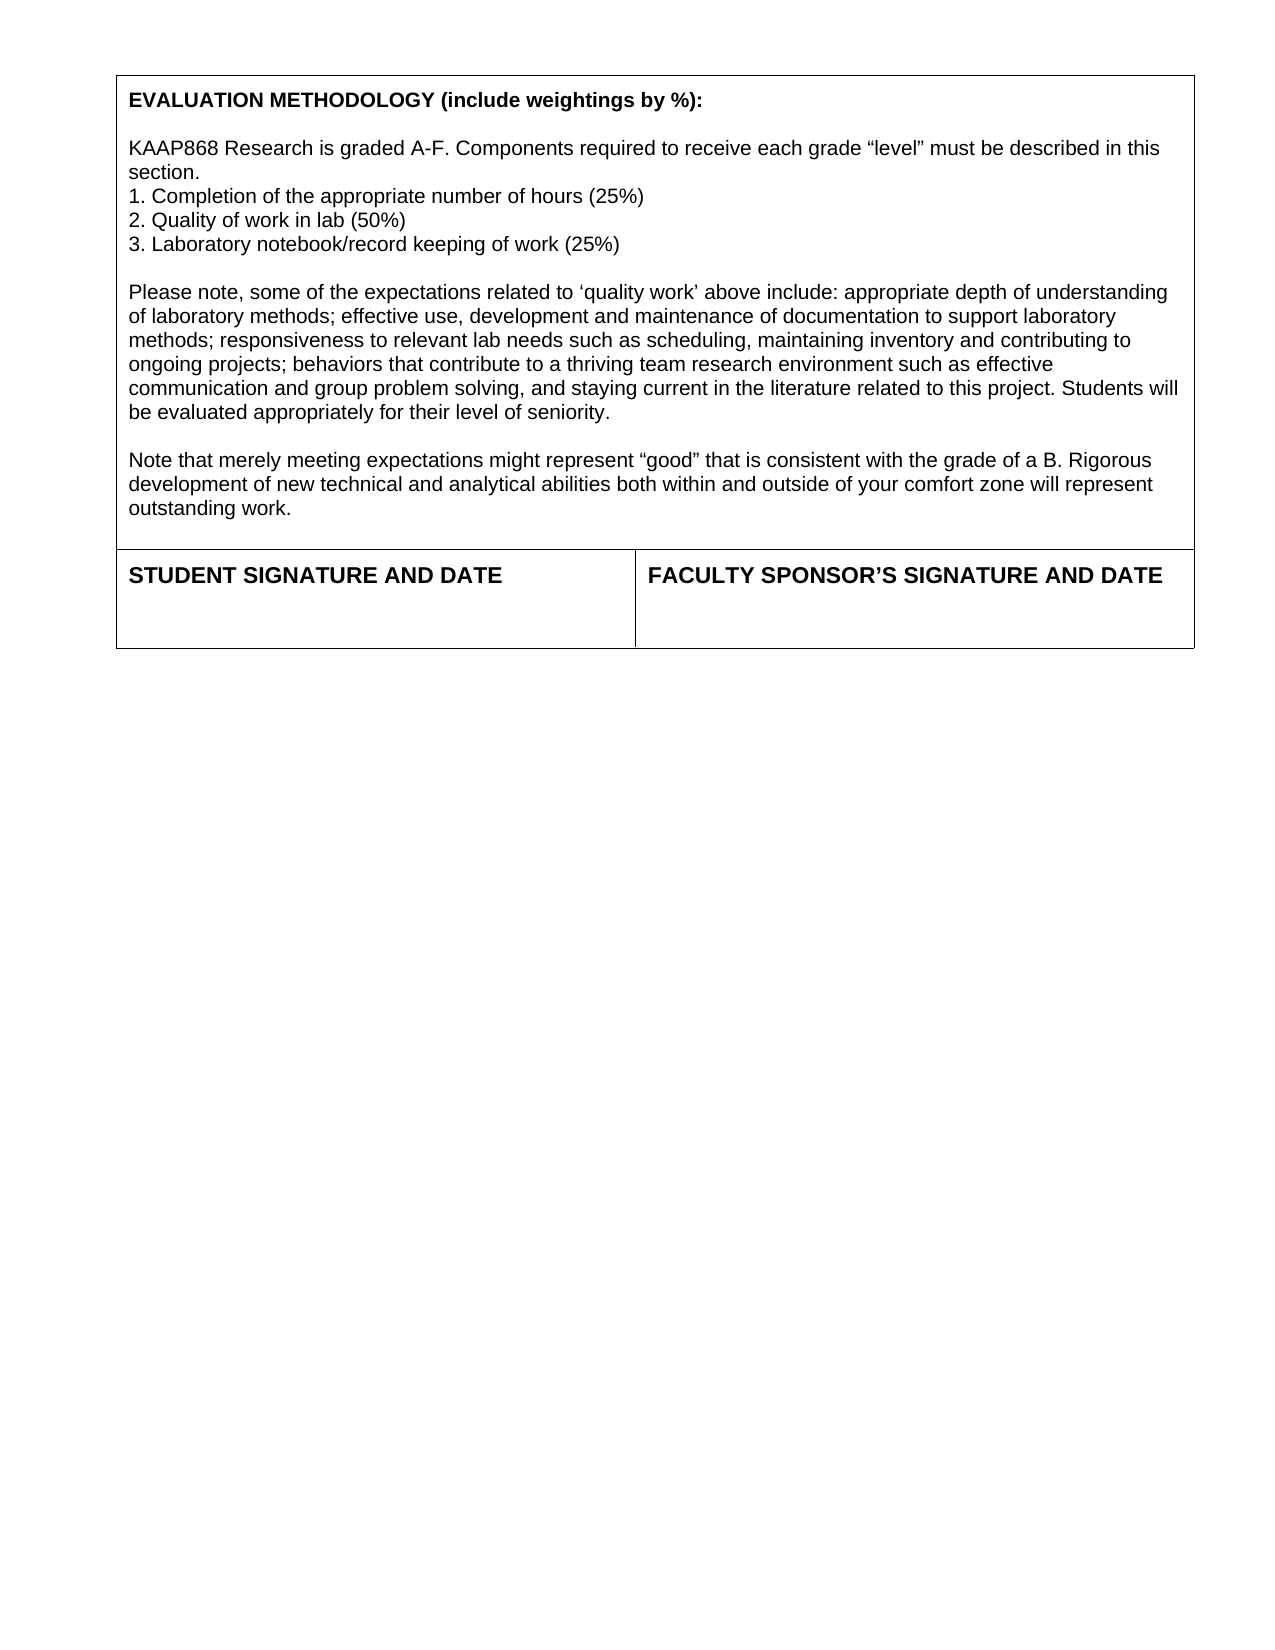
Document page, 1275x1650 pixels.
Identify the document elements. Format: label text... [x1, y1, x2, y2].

table_cell FACULTY SPONSOR’S SIGNATURE AND DATE [636, 550, 1194, 647]
table_cell STUDENT SIGNATURE AND DATE [117, 550, 635, 647]
table_cell EVALUATION METHODOLOGY (include weightings by %): KAAP868 Research is graded A-F. Components required to receive each grade “level” must be described in this section. 1. Completion of the appropriate number of hours (25%) 2. Quality of work in lab (50%) 3. Laboratory notebook/record keeping of work (25%) Please note, some of the expectations related to ‘quality work’ above include: appropriate depth of understanding of laboratory methods; effective use, development and maintenance of documentation to support laboratory methods; responsiveness to relevant lab needs such as scheduling, maintaining inventory and contributing to ongoing projects; behaviors that contribute to a thriving team research environment such as effective communication and group problem solving, and staying current in the literature related to this project. Students will be evaluated appropriately for their level of seniority. Note that merely meeting expectations might represent “good” that is consistent with the grade of a B. Rigorous development of new technical and analytical abilities both within and outside of your comfort zone will represent outstanding work. [117, 76, 1194, 549]
